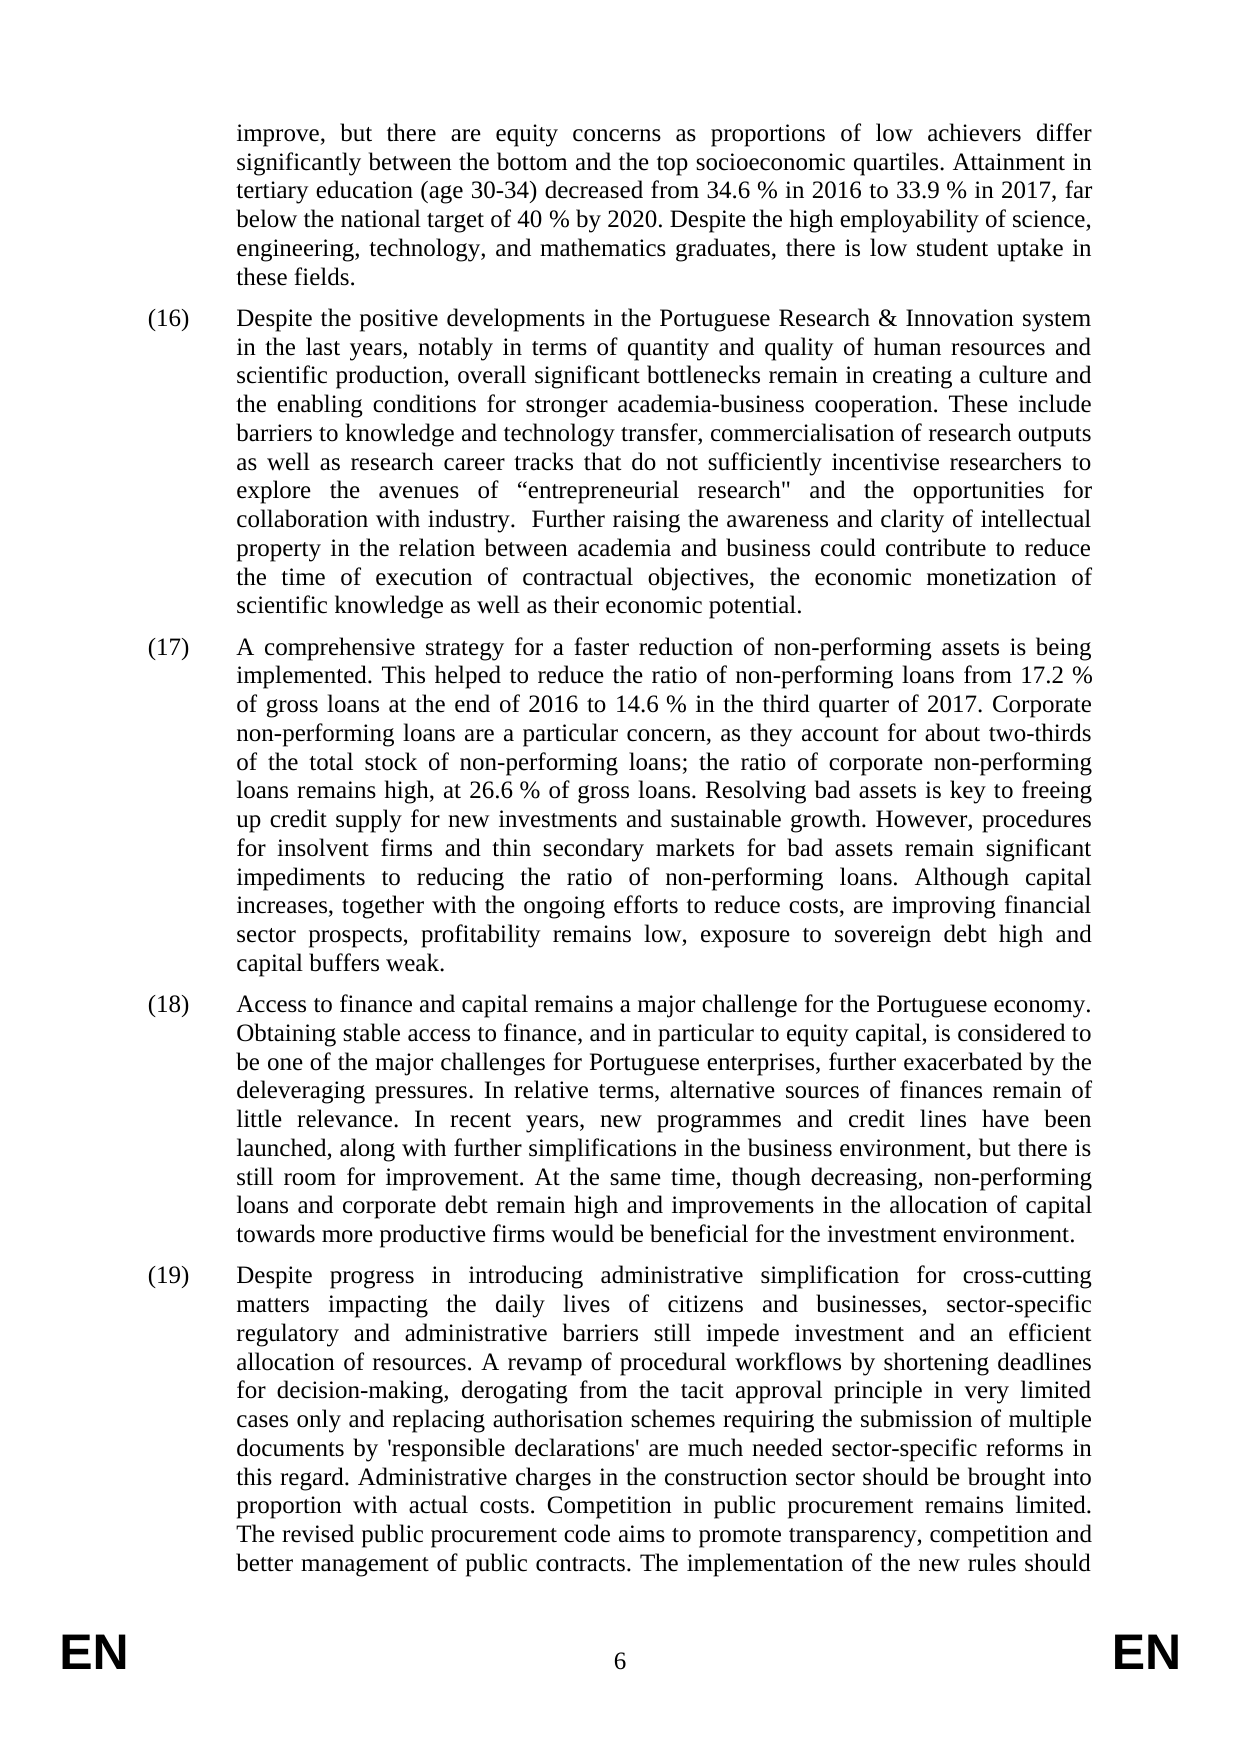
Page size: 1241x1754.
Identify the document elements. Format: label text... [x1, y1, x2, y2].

text A comprehensive strategy for a faster reduction of non-performing assets is being implemented. This helped to reduce the ratio of non-performing loans from 17.2 % of gross loans at the end of 2016 to 14.6 % in the third quarter of 2017. Corporate non-performing loans are a particular concern, as they account for about two-thirds of the total stock of non-performing loans; the ratio of corporate non-performing loans remains high, at 26.6 % of gross loans. Resolving bad assets is key to freeing up credit supply for new investments and sustainable growth. However, procedures for insolvent firms and thin secondary markets for bad assets remain significant impediments to reducing the ratio of non-performing loans. Although capital increases, together with the ongoing efforts to reduce costs, are improving financial sector prospects, profitability remains low, exposure to sovereign debt high and capital buffers weak. [148, 632, 1093, 977]
text Despite the positive developments in the Portuguese Research & Innovation system in the last years, notably in terms of quantity and quality of human resources and scientific production, overall significant bottlenecks remain in creating a culture and the enabling conditions for stronger academia-business cooperation. These include barriers to knowledge and technology transfer, commercialisation of research outputs as well as research career tracks that do not sufficiently incentivise researchers to explore the avenues of “entrepreneurial research" and the opportunities for collaboration with industry. Further raising the awareness and clarity of intellectual property in the relation between academia and business could contribute to reduce the time of execution of contractual objectives, the economic monetization of scientific knowledge as well as their economic potential. [148, 303, 1093, 619]
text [148, 1261, 1093, 1577]
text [148, 118, 1093, 291]
text Access to finance and capital remains a major challenge for the Portuguese economy. Obtaining stable access to finance, and in particular to equity capital, is considered to be one of the major challenges for Portuguese enterprises, further exacerbated by the deleveraging pressures. In relative terms, alternative sources of finances remain of little relevance. In recent years, new programmes and credit lines have been launched, along with further simplifications in the business environment, but there is still room for improvement. At the same time, though decreasing, non-performing loans and corporate debt remain high and improvements in the allocation of capital towards more productive firms would be beneficial for the investment environment. [148, 989, 1093, 1248]
